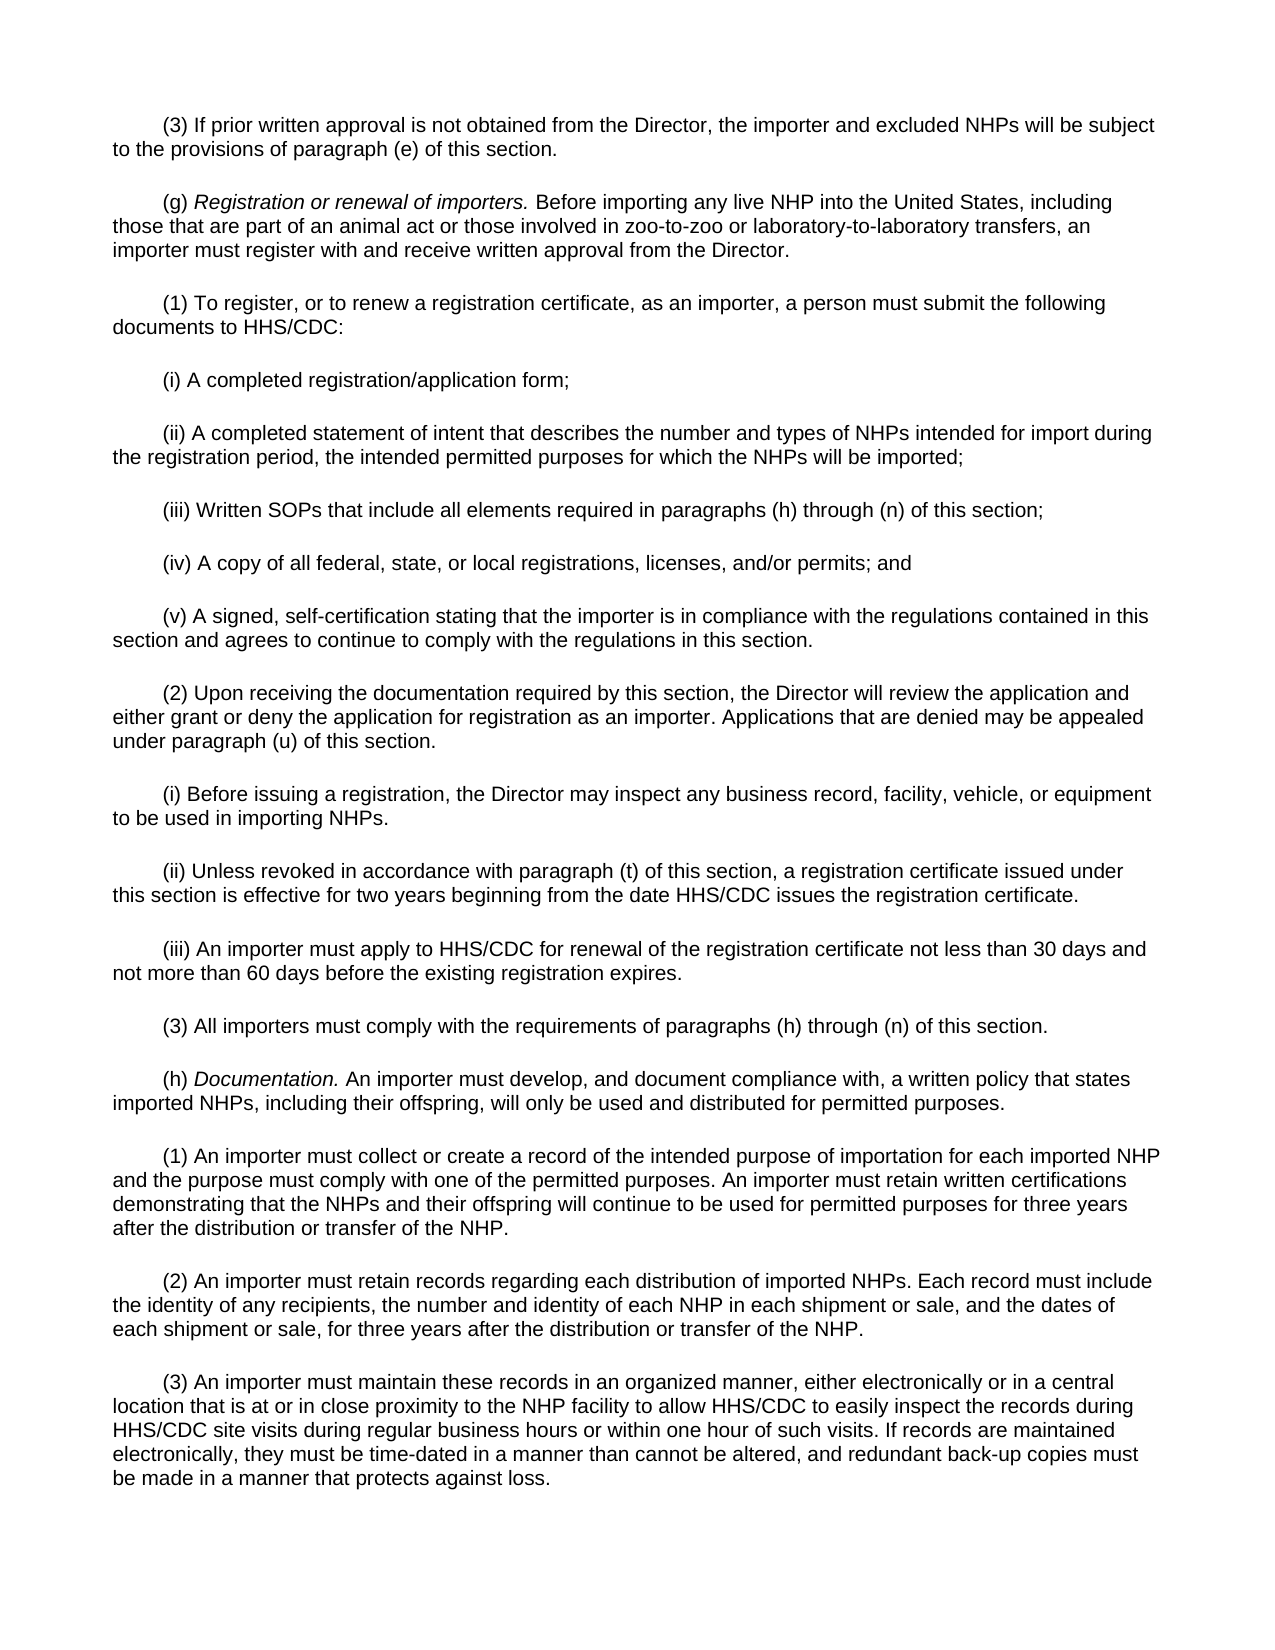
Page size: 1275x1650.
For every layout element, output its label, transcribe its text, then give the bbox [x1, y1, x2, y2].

text (i) A completed registration/application form; [112, 368, 1162, 392]
text (iii) Written SOPs that include all elements required in paragraphs (h) through (n) of this section; [112, 498, 1162, 522]
text (v) A signed, self-certification stating that the importer is in compliance with the regulations contained in this section and agrees to continue to comply with the regulations in this section. [112, 604, 1162, 652]
text (ii) Unless revoked in accordance with paragraph (t) of this section, a registration certificate issued under this section is effective for two years beginning from the date HHS/CDC issues the registration certificate. [112, 859, 1162, 907]
text (1) An importer must collect or create a record of the intended purpose of importation for each imported NHP and the purpose must comply with one of the permitted purposes. An importer must retain written certifications demonstrating that the NHPs and their offspring will continue to be used for permitted purposes for three years after the distribution or transfer of the NHP. [112, 1144, 1162, 1239]
text (iv) A copy of all federal, state, or local registrations, licenses, and/or permits; and [112, 551, 1162, 575]
text (2) Upon receiving the documentation required by this section, the Director will review the application and either grant or deny the application for registration as an importer. Applications that are denied may be appealed under paragraph (u) of this section. [112, 681, 1162, 753]
text (3) All importers must comply with the requirements of paragraphs (h) through (n) of this section. [112, 1013, 1162, 1037]
text (3) An importer must maintain these records in an organized manner, either electronically or in a central location that is at or in close proximity to the NHP facility to allow HHS/CDC to easily inspect the records during HHS/CDC site visits during regular business hours or within one hour of such visits. If records are maintained electronically, they must be time-dated in a manner than cannot be altered, and redundant back-up copies must be made in a manner that protects against loss. [112, 1370, 1162, 1489]
text (2) An importer must retain records regarding each distribution of imported NHPs. Each record must include the identity of any recipients, the number and identity of each NHP in each shipment or sale, and the dates of each shipment or sale, for three years after the distribution or transfer of the NHP. [112, 1269, 1162, 1341]
text (3) If prior written approval is not obtained from the Director, the importer and excluded NHPs will be subject to the provisions of paragraph (e) of this section. [112, 112, 1162, 160]
text (g) Registration or renewal of importers. Before importing any live NHP into the United States, including those that are part of an animal act or those involved in zoo-to-zoo or laboratory-to-laboratory transfers, an importer must register with and receive written approval from the Director. [112, 189, 1162, 261]
text (h) Documentation. An importer must develop, and document compliance with, a written policy that states imported NHPs, including their offspring, will only be used and distributed for permitted purposes. [112, 1067, 1162, 1114]
text (i) Before issuing a registration, the Director may inspect any business record, facility, vehicle, or equipment to be used in importing NHPs. [112, 782, 1162, 830]
text (ii) A completed statement of intent that describes the number and types of NHPs intended for import during the registration period, the intended permitted purposes for which the NHPs will be imported; [112, 421, 1162, 469]
text (iii) An importer must apply to HHS/CDC for renewal of the registration certificate not less than 30 days and not more than 60 days before the existing registration expires. [112, 936, 1162, 984]
text (1) To register, or to renew a registration certificate, as an importer, a person must submit the following documents to HHS/CDC: [112, 291, 1162, 338]
